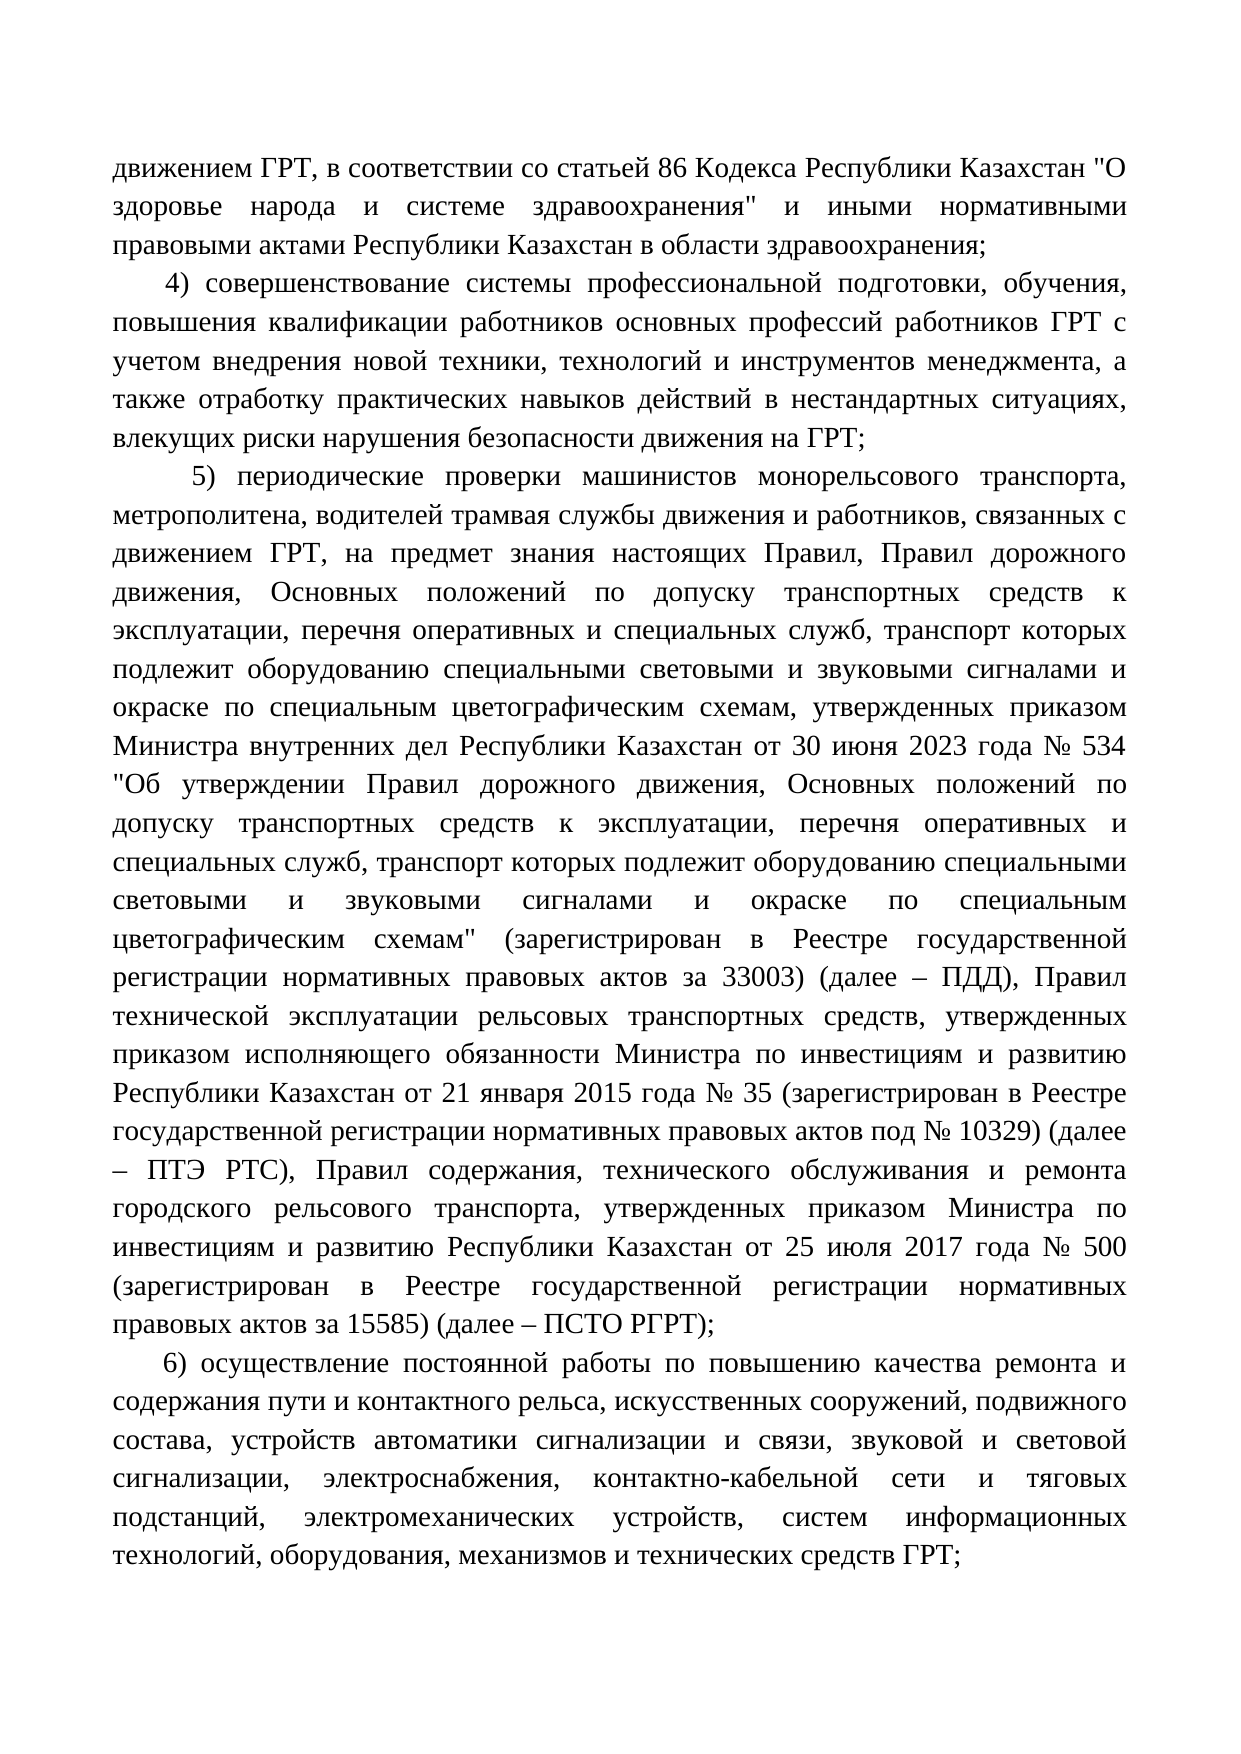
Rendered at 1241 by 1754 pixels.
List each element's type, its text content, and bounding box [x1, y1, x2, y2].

text 5) периодические проверки машинистов монорельсового транспорта, метрополитена, водителей трамвая службы движения и работников, связанных с движением ГРТ, на предмет знания настоящих Правил, Правил дорожного движения, Основных положений по допуску транспортных средств к эксплуатации, перечня оперативных и специальных служб, транспорт которых подлежит оборудованию специальными световыми и звуковыми сигналами и окраске по специальным цветографическим схемам, утвержденных приказом Министра внутренних дел Республики Казахстан от 30 июня 2023 года № 534 "Об утверждении Правил дорожного движения, Основных положений по допуску транспортных средств к эксплуатации, перечня оперативных и специальных служб, транспорт которых подлежит оборудованию специальными световыми и звуковыми сигналами и окраске по специальным цветографическим схемам" (зарегистрирован в Реестре государственной регистрации нормативных правовых актов за 33003) (далее – ПДД), Правил технической эксплуатации рельсовых транспортных средств, утвержденных приказом исполняющего обязанности Министра по инвестициям и развитию Республики Казахстан от 21 января 2015 года № 35 (зарегистрирован в Реестре государственной регистрации нормативных правовых актов под № 10329) (далее – ПТЭ РТС), Правил содержания, технического обслуживания и ремонта городского рельсового транспорта, утвержденных приказом Министра по инвестициям и развитию Республики Казахстан от 25 июля 2017 года № 500 (зарегистрирован в Реестре государственной регистрации нормативных правовых актов за 15585) (далее – ПСТО РГРТ); [112, 458, 1128, 1340]
text 6) осуществление постоянной работы по повышению качества ремонта и содержания пути и контактного рельса, искусственных сооружений, подвижного состава, устройств автоматики сигнализации и связи, звуковой и световой сигнализации, электроснабжения, контактно-кабельной сети и тяговых подстанций, электромеханических устройств, систем информационных технологий, оборудования, механизмов и технических средств ГРТ; [112, 1345, 1128, 1571]
text 4) совершенствование системы профессиональной подготовки, обучения, повышения квалификации работников основных профессий работников ГРТ с учетом внедрения новой техники, технологий и инструментов менеджмента, а также отработку практических навыков действий в нестандартных ситуациях, влекущих риски нарушения безопасности движения на ГРТ; [112, 266, 1128, 453]
